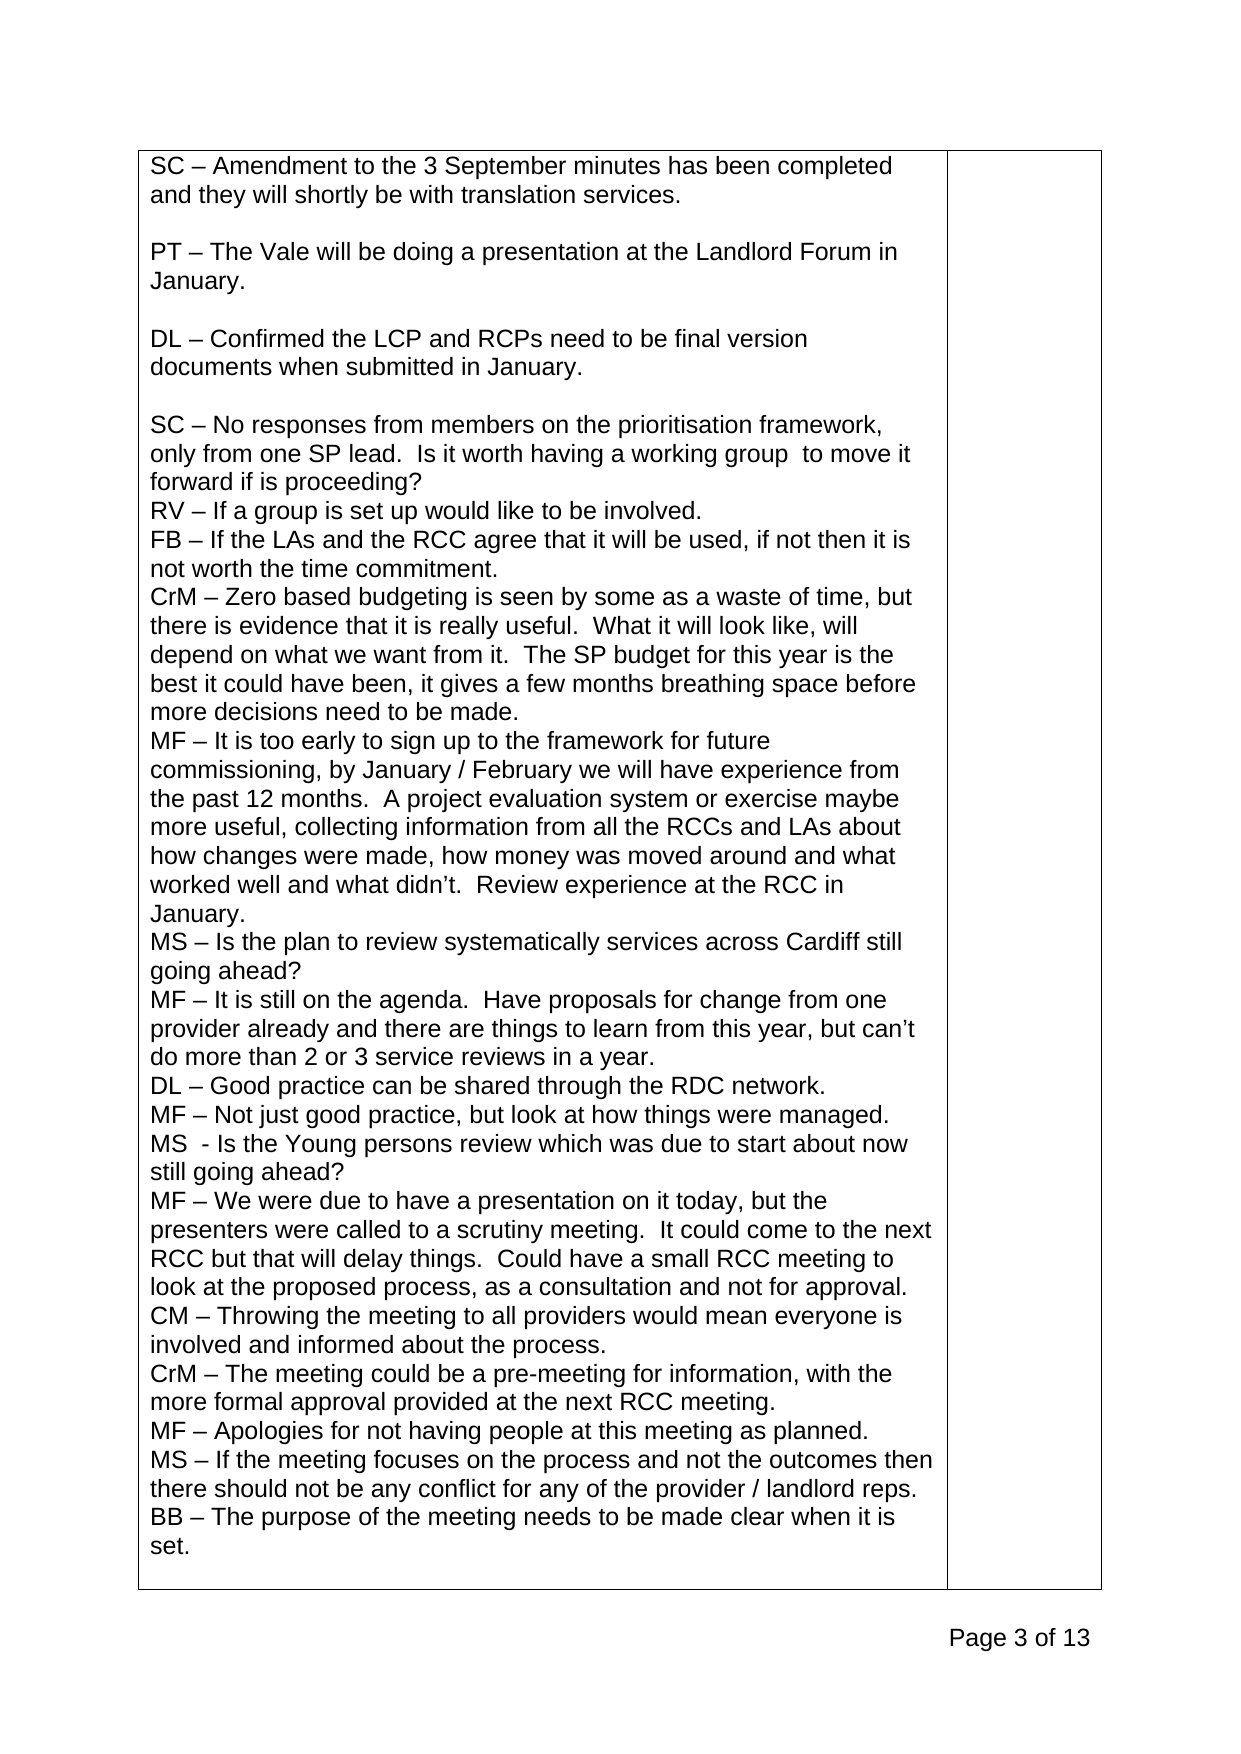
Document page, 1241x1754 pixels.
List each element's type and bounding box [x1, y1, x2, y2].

table_cell [139, 151, 947, 1588]
table_cell [948, 151, 1101, 1588]
